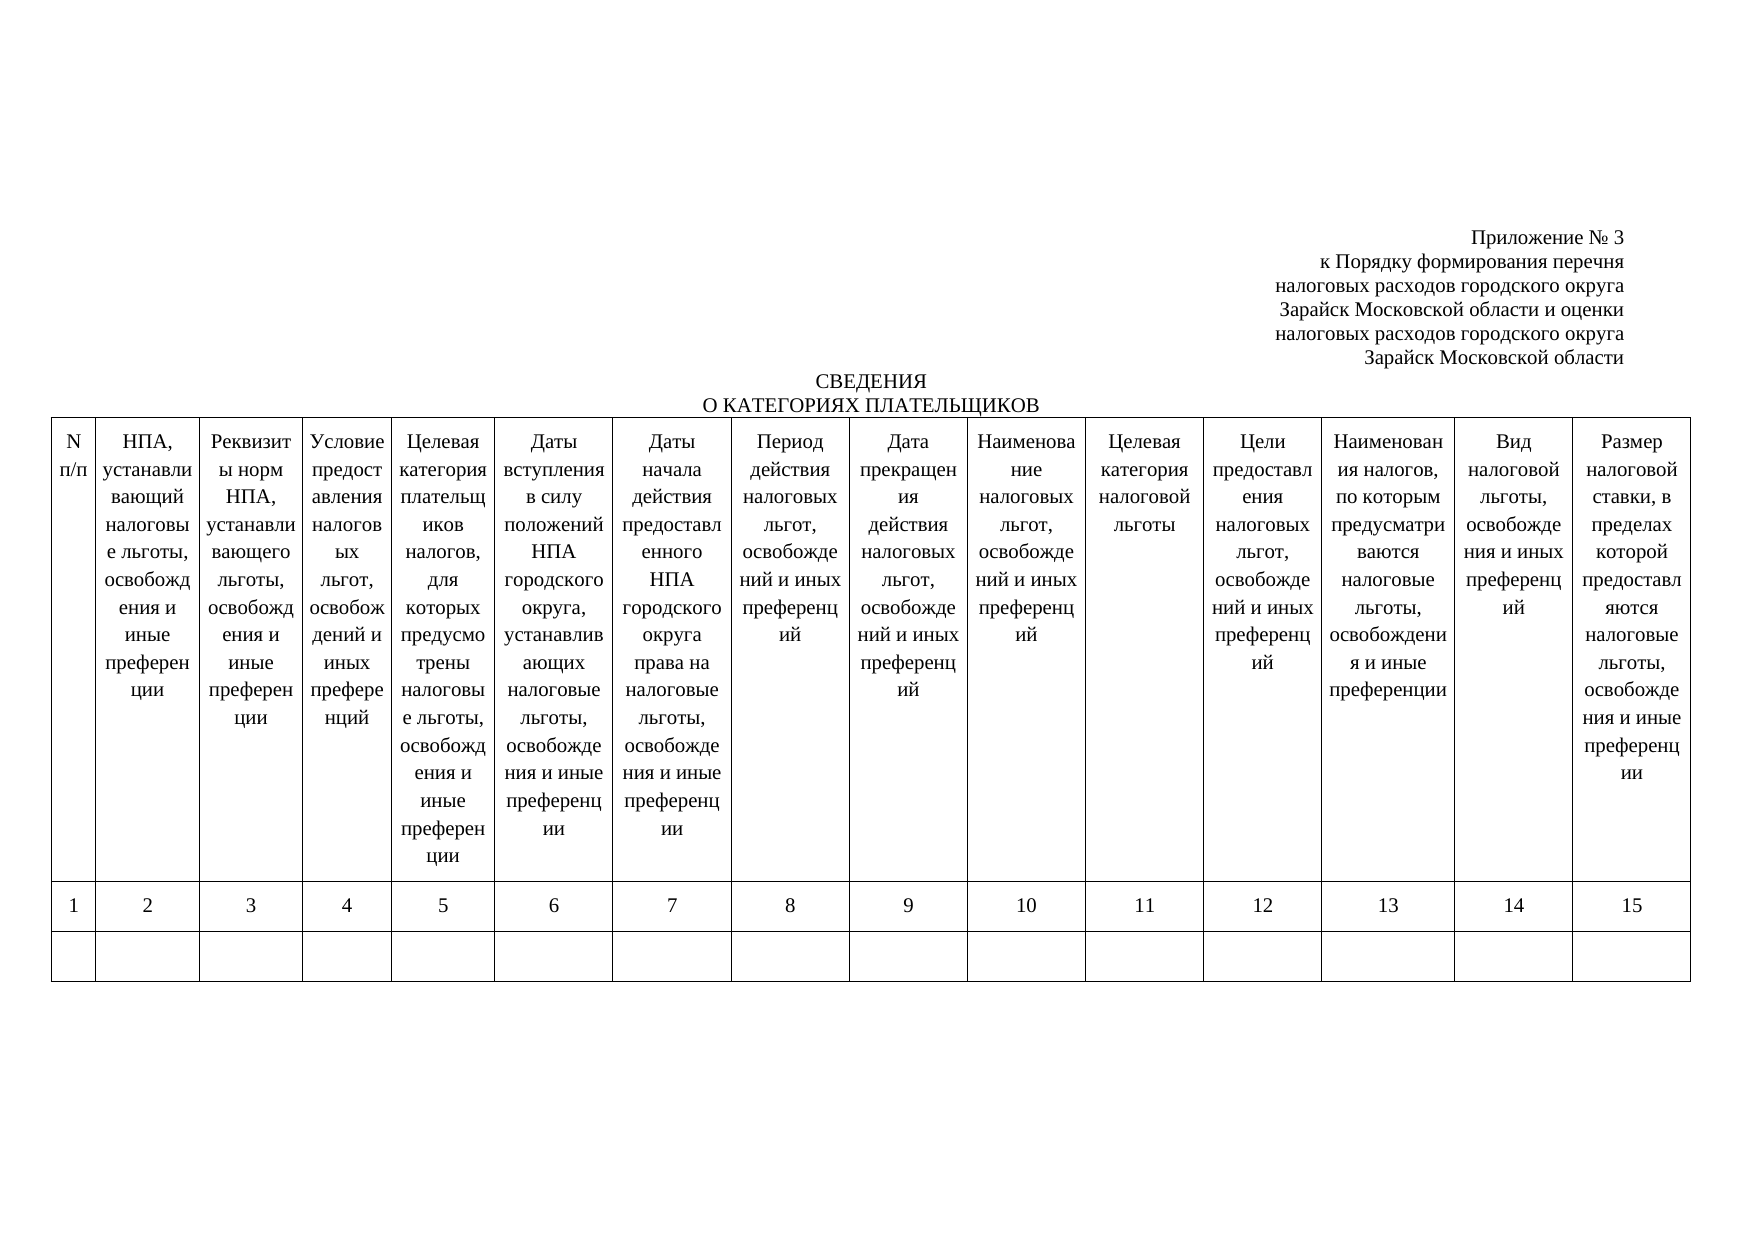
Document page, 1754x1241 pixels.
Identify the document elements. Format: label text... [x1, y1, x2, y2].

table_header Размер налоговой ставки, в пределах которой предоставляются налоговые льготы, освобождения и иные преференции [1573, 418, 1690, 881]
text Зарайск Московской области [118, 345, 1624, 369]
table_header N п/п [52, 418, 95, 881]
text налоговых расходов городского округа [118, 273, 1624, 297]
text О КАТЕГОРИЯХ ПЛАТЕЛЬЩИКОВ [118, 393, 1624, 417]
table_cell 12 [1204, 882, 1321, 931]
table_cell [303, 932, 391, 981]
table_cell 10 [968, 882, 1085, 931]
table_cell [96, 932, 199, 981]
table_header Цели предоставления налоговых льгот, освобождений и иных преференций [1204, 418, 1321, 881]
table_cell 6 [495, 882, 612, 931]
table_cell [968, 932, 1085, 981]
table_header Вид налоговой льготы, освобождения и иных преференций [1455, 418, 1572, 881]
table_cell 4 [303, 882, 391, 931]
table_cell [1204, 932, 1321, 981]
table_cell 1 [52, 882, 95, 931]
table_cell [495, 932, 612, 981]
table_cell [1455, 932, 1572, 981]
table_cell 7 [613, 882, 731, 931]
table_header Целевая категория плательщиков налогов, для которых предусмотрены налоговые льготы, освобождения и иные преференции [392, 418, 494, 881]
table_cell 8 [732, 882, 849, 931]
table_cell 14 [1455, 882, 1572, 931]
table_cell [1573, 932, 1690, 981]
table_cell 9 [850, 882, 967, 931]
table_cell 5 [392, 882, 494, 931]
table_cell [200, 932, 302, 981]
table_header Условие предоставления налоговых льгот, освобождений и иных преференций [303, 418, 391, 881]
table_cell [1086, 932, 1203, 981]
text СВЕДЕНИЯ [118, 369, 1624, 393]
table_header Целевая категория налоговой льготы [1086, 418, 1203, 881]
text к Порядку формирования перечня [118, 249, 1624, 273]
table_cell [392, 932, 494, 981]
table_header НПА, устанавливающий налоговые льготы, освобождения и иные преференции [96, 418, 199, 881]
table_cell [52, 932, 95, 981]
table_cell [732, 932, 849, 981]
table_cell 13 [1322, 882, 1454, 931]
table_header Реквизиты норм НПА, устанавливающего льготы, освобождения и иные преференции [200, 418, 302, 881]
table_cell 3 [200, 882, 302, 931]
table_header Наименование налоговых льгот, освобождений и иных преференций [968, 418, 1085, 881]
table_cell [1322, 932, 1454, 981]
table_header Даты начала действия предоставленного НПА городского округа права на налоговые льготы, освобождения и иные преференции [613, 418, 731, 881]
table_header Период действия налоговых льгот, освобождений и иных преференций [732, 418, 849, 881]
table_header Дата прекращения действия налоговых льгот, освобождений и иных преференций [850, 418, 967, 881]
text Зарайск Московской области и оценки [118, 297, 1624, 321]
text Приложение № 3 [118, 225, 1624, 249]
table_cell [613, 932, 731, 981]
table_header Наименования налогов, по которым предусматриваются налоговые льготы, освобождения и иные преференции [1322, 418, 1454, 881]
table_cell 11 [1086, 882, 1203, 931]
table_cell [850, 932, 967, 981]
table_cell 15 [1573, 882, 1690, 931]
table_cell 2 [96, 882, 199, 931]
text налоговых расходов городского округа [118, 321, 1624, 345]
table_header Даты вступления в силу положений НПА городского округа, устанавливающих налоговые льготы, освобождения и иные преференции [495, 418, 612, 881]
